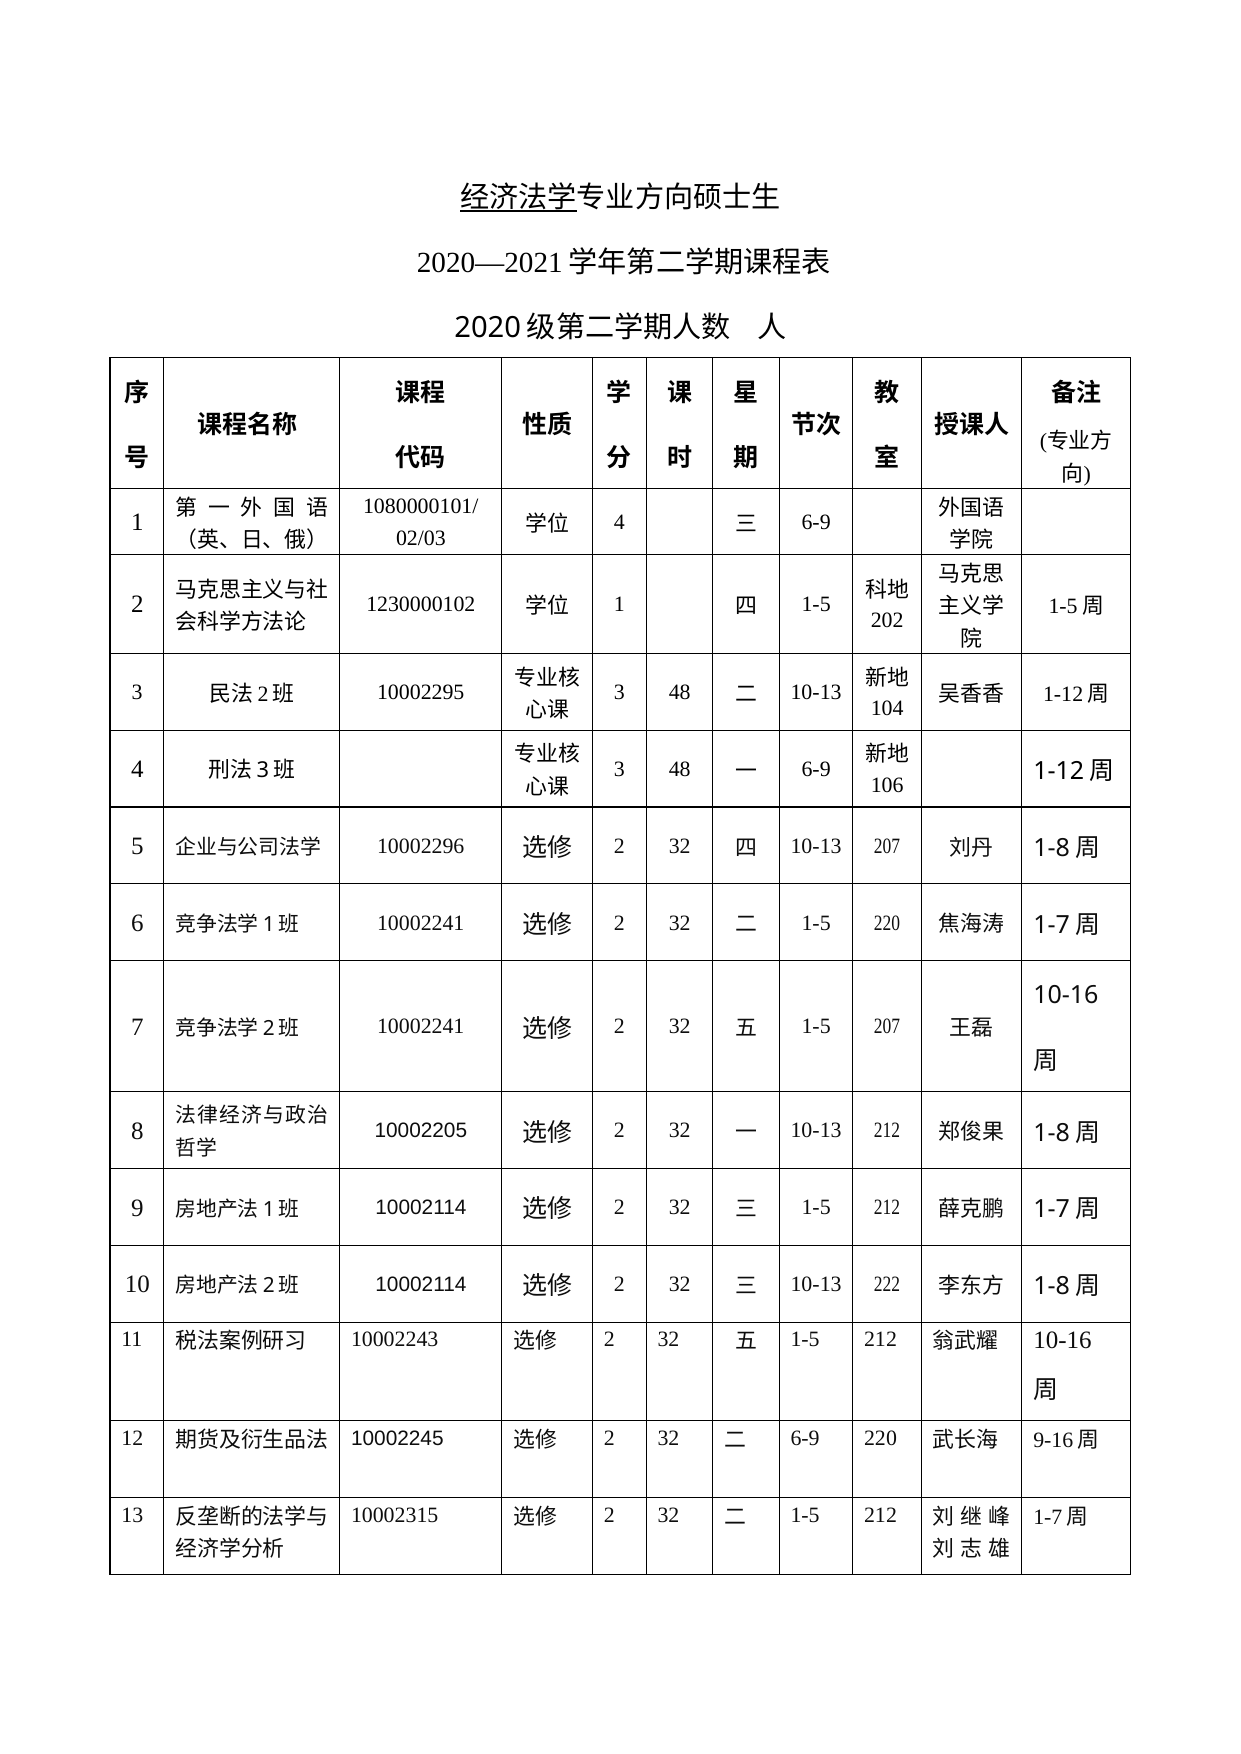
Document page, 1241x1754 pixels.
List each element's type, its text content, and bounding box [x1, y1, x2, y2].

table_cell 10002241 [340, 884, 501, 960]
table_cell 6-9 [780, 731, 852, 806]
table_cell 焦海涛 [922, 884, 1021, 960]
table_cell [922, 731, 1021, 806]
table_cell 1-5 [780, 1498, 852, 1574]
table_cell 第一外国语（英、日、俄） [164, 489, 339, 554]
table_cell 4 [593, 489, 646, 554]
table_cell 1-5 [780, 1323, 852, 1420]
table_cell 6 [111, 884, 163, 960]
table_cell 马克思主义学院 [922, 555, 1021, 653]
table_cell 1-5周 [1022, 555, 1130, 653]
table_cell 学位 [502, 489, 592, 554]
table_cell 32 [647, 1246, 712, 1322]
table_cell 新地106 [853, 731, 921, 806]
table_header 授课人 [922, 358, 1021, 488]
table_cell 10-13 [780, 808, 852, 883]
table_cell 32 [647, 961, 712, 1091]
table_cell 32 [647, 1092, 712, 1168]
table_cell 民法2班 [164, 654, 339, 729]
table_cell 10-13 [780, 654, 852, 729]
table_cell 二 [713, 884, 779, 960]
table_cell 企业与公司法学 [164, 808, 339, 883]
table_cell 四 [713, 555, 779, 653]
table_cell 选修 [502, 808, 592, 883]
table_cell 1-8周 [1022, 1092, 1130, 1168]
table_header 课时 [647, 358, 712, 488]
table_cell 学位 [502, 555, 592, 653]
table_cell 2 [593, 1421, 646, 1497]
table_cell 一 [713, 731, 779, 806]
table_cell [1022, 489, 1130, 554]
table_cell 10002295 [340, 654, 501, 729]
table_cell 武长海 [922, 1421, 1021, 1497]
text 2020—2021学年第二学期课程表 [187, 227, 1053, 292]
table_cell 刘丹 [922, 808, 1021, 883]
table_cell 三 [713, 1169, 779, 1245]
table_cell 212 [853, 1169, 921, 1245]
table_cell 207 [853, 808, 921, 883]
table_cell 反垄断的法学与经济学分析 [164, 1498, 339, 1574]
table_cell 32 [647, 1323, 712, 1420]
table_cell 选修 [502, 1421, 592, 1497]
table_cell 12 [111, 1421, 163, 1497]
table_cell 税法案例研习 [164, 1323, 339, 1420]
table_header 性质 [502, 358, 592, 488]
table_cell 科地202 [853, 555, 921, 653]
table_cell 3 [593, 654, 646, 729]
table_cell 1-7周 [1022, 1498, 1130, 1574]
table_cell 2 [593, 1246, 646, 1322]
table_cell 吴香香 [922, 654, 1021, 729]
table_header 节次 [780, 358, 852, 488]
table_header 序号 [111, 358, 163, 488]
table_cell 10-13 [780, 1246, 852, 1322]
table_cell 48 [647, 731, 712, 806]
table_cell 1-8周 [1022, 808, 1130, 883]
table_cell 房地产法1班 [164, 1169, 339, 1245]
table_cell 期货及衍生品法 [164, 1421, 339, 1497]
table_cell 1 [111, 489, 163, 554]
table_cell 翁武耀 [922, 1323, 1021, 1420]
table_cell 2 [593, 1323, 646, 1420]
table_cell 10002114 [340, 1169, 501, 1245]
table_cell 32 [647, 1498, 712, 1574]
table_cell 1-5 [780, 1169, 852, 1245]
table_cell 32 [647, 884, 712, 960]
table_cell 10 [111, 1246, 163, 1322]
table_cell 2 [593, 808, 646, 883]
table_cell 8 [111, 1092, 163, 1168]
table_cell 10-13 [780, 1092, 852, 1168]
table_cell 10002245 [340, 1421, 501, 1497]
table_cell 1-12周 [1022, 654, 1130, 729]
table_cell 2 [593, 1169, 646, 1245]
table_cell 选修 [502, 1246, 592, 1322]
table_cell 1-5 [780, 961, 852, 1091]
table_cell 李东方 [922, 1246, 1021, 1322]
table_cell 32 [647, 1421, 712, 1497]
table_cell 32 [647, 1169, 712, 1245]
table_cell 1-7周 [1022, 1169, 1130, 1245]
table_cell 11 [111, 1323, 163, 1420]
table_cell 212 [853, 1323, 921, 1420]
table_cell 1 [593, 555, 646, 653]
table_cell 10002243 [340, 1323, 501, 1420]
table_cell 6-9 [780, 489, 852, 554]
table_cell 刘继峰刘志雄许恒 [922, 1498, 1021, 1574]
table_cell 9 [111, 1169, 163, 1245]
table_cell 1-12周 [1022, 731, 1130, 806]
table_cell 四 [713, 808, 779, 883]
table_cell 专业核心课 [502, 654, 592, 729]
text 经济法学专业方向硕士生 [187, 162, 1053, 227]
table_cell 10-16周 [1022, 961, 1130, 1091]
table_cell 新地104 [853, 654, 921, 729]
table_cell 1-7周 [1022, 884, 1130, 960]
table_cell 2 [593, 1498, 646, 1574]
table_cell 220 [853, 1421, 921, 1497]
table_cell 32 [647, 808, 712, 883]
table_cell 10002296 [340, 808, 501, 883]
table_cell 1-5 [780, 555, 852, 653]
table_cell 选修 [502, 1092, 592, 1168]
table_cell 6-9 [780, 1421, 852, 1497]
table_cell 五 [713, 1323, 779, 1420]
table_cell 选修 [502, 1498, 592, 1574]
table_cell 222 [853, 1246, 921, 1322]
table_header 课程 代码 [340, 358, 501, 488]
table_cell 三 [713, 489, 779, 554]
table_cell 10002315 [340, 1498, 501, 1574]
table_cell 212 [853, 1498, 921, 1574]
table_cell 207 [853, 961, 921, 1091]
table_cell 48 [647, 654, 712, 729]
table_header 备注 (专业方向) [1022, 358, 1130, 488]
table_cell 212 [853, 1092, 921, 1168]
table_cell 9-16周 [1022, 1421, 1130, 1497]
table_cell 2 [593, 1092, 646, 1168]
table_cell 专业核心课 [502, 731, 592, 806]
table_cell 竞争法学1班 [164, 884, 339, 960]
table_cell 2 [111, 555, 163, 653]
table_cell 一 [713, 1092, 779, 1168]
table_cell 3 [111, 654, 163, 729]
table_cell 王磊 [922, 961, 1021, 1091]
table_cell 5 [111, 808, 163, 883]
table_cell [853, 489, 921, 554]
table_cell 7 [111, 961, 163, 1091]
table_cell 13 [111, 1498, 163, 1574]
table_cell 2 [593, 884, 646, 960]
table_header 学分 [593, 358, 646, 488]
table_header 课程名称 [164, 358, 339, 488]
table_cell 2 [593, 961, 646, 1091]
text 2020级第二学期人数 人 [187, 292, 1053, 357]
table_cell 三 [713, 1246, 779, 1322]
table_cell 选修 [502, 961, 592, 1091]
table_cell 二 [713, 1421, 779, 1497]
table_cell 法律经济与政治哲学 [164, 1092, 339, 1168]
table_cell 10002241 [340, 961, 501, 1091]
table_cell 选修 [502, 884, 592, 960]
table_cell 马克思主义与社会科学方法论 [164, 555, 339, 653]
table_cell 郑俊果 [922, 1092, 1021, 1168]
table_cell [647, 555, 712, 653]
table_cell [340, 731, 501, 806]
table_header 教室 [853, 358, 921, 488]
table_cell 1-5 [780, 884, 852, 960]
table_cell 1230000102 [340, 555, 501, 653]
table_cell 房地产法2班 [164, 1246, 339, 1322]
table_cell 选修 [502, 1323, 592, 1420]
table_cell 3 [593, 731, 646, 806]
table_cell 10002114 [340, 1246, 501, 1322]
table_cell 二 [713, 654, 779, 729]
table_cell 选修 [502, 1169, 592, 1245]
table_cell 五 [713, 961, 779, 1091]
table_cell 10002205 [340, 1092, 501, 1168]
table_cell 竞争法学2班 [164, 961, 339, 1091]
table_cell 薛克鹏 [922, 1169, 1021, 1245]
table_cell 4 [111, 731, 163, 806]
table_cell 二 [713, 1498, 779, 1574]
table_cell 10-16周 [1022, 1323, 1130, 1420]
table_cell [647, 489, 712, 554]
table_cell 1080000101/ 02/03 [340, 489, 501, 554]
table_header 星期 [713, 358, 779, 488]
table_cell 1-8周 [1022, 1246, 1130, 1322]
table_cell 外国语学院 [922, 489, 1021, 554]
table_cell 220 [853, 884, 921, 960]
table_cell 刑法3班 [164, 731, 339, 806]
